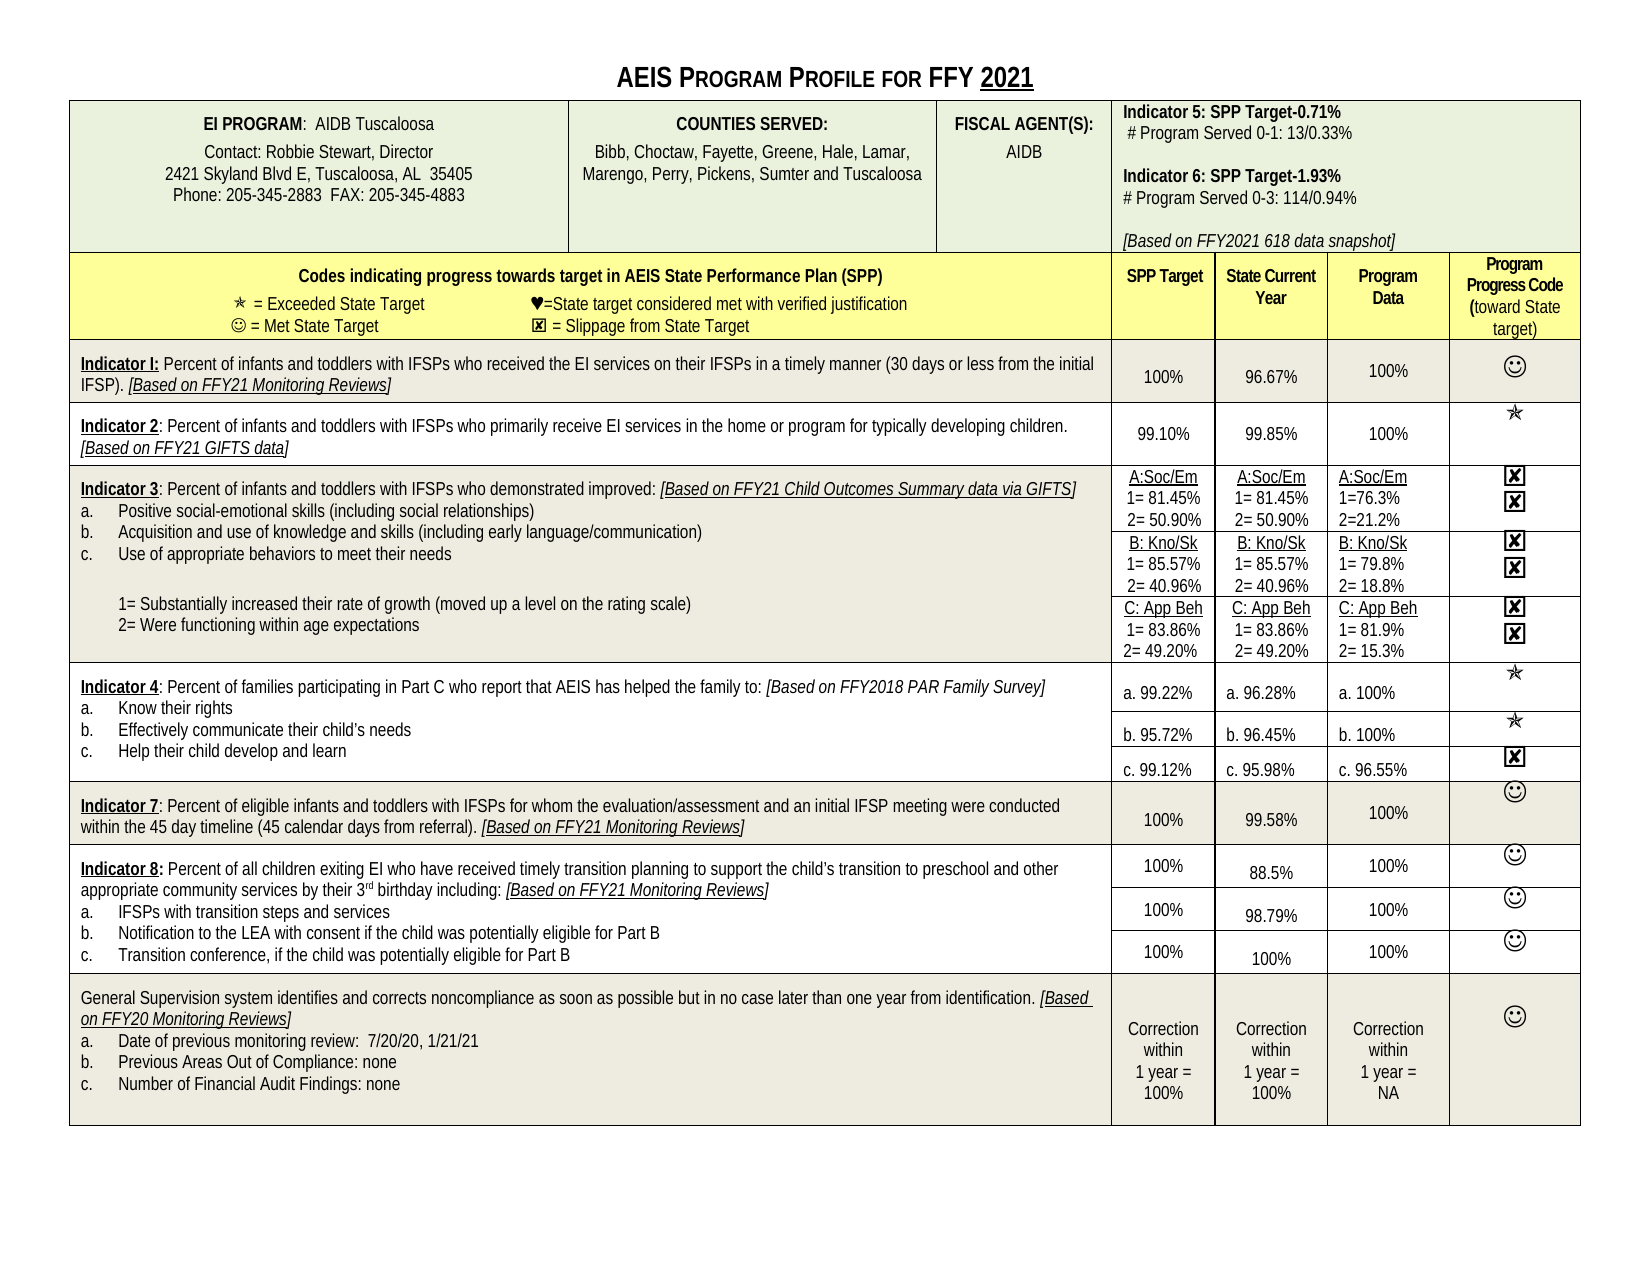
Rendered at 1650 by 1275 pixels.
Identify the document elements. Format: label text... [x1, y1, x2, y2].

table_cell 96.67% [1216, 340, 1327, 402]
table_cell 99.10% [1112, 403, 1214, 465]
table_cell [1450, 931, 1580, 973]
table_cell b. 95.72% [1112, 712, 1214, 746]
table_cell Indicator 3: Percent of infants and toddlers with IFSPs who demonstrated improved: [Based on FFY21 Child Outcomes Summary data via GIFTS] Positive social-emotional skills (including social relationships) Acquisition and use of knowledge and skills (including early language/communication) Use of appropriate behaviors to meet their needs 1= Substantially increased their rate of growth (moved up a level on the rating scale) 2= Were functioning within age expectations [70, 466, 1111, 662]
table_cell c. 96.55% [1328, 747, 1449, 781]
table_cell 100% [1112, 931, 1214, 973]
table_cell c. 99.12% [1112, 747, 1214, 781]
table_cell c. 95.98% [1216, 747, 1327, 781]
table_cell [1450, 466, 1580, 531]
table_cell Correction within 1 year = NA [1328, 974, 1449, 1125]
table_cell a. 96.28% [1216, 663, 1327, 711]
table_cell a. 99.22% [1112, 663, 1214, 711]
table_cell [1450, 403, 1580, 465]
table_cell [1450, 888, 1580, 930]
table_cell SPP Target [1112, 253, 1214, 339]
table_cell 88.5% [1216, 845, 1327, 887]
table_cell 99.58% [1216, 782, 1327, 844]
table_cell [1450, 974, 1580, 1125]
table_header Indicator 5: SPP Target-0.71% # Program Served 0-1: 13/0.33% Indicator 6: SPP Target-1.93% # Program Served 0-3: 114/0.94% [Based on FFY2021 618 data snapshot] [1112, 101, 1580, 252]
table_cell C: App Beh 1= 81.9% 2= 15.3% [1328, 597, 1449, 662]
table_cell Indicator 4: Percent of families participating in Part C who report that AEIS has helped the family to: [Based on FFY2018 PAR Family Survey] Know their rights Effectively communicate their child’s needs Help their child develop and learn [70, 663, 1111, 781]
table_cell Program Progress Code (toward State target) [1450, 253, 1580, 339]
table_cell A:Soc/Em 1=76.3% 2=21.2% [1328, 466, 1449, 531]
table_cell 100% [1112, 340, 1214, 402]
table_cell Indicator 2: Percent of infants and toddlers with IFSPs who primarily receive EI services in the home or program for typically developing children. [Based on FFY21 GIFTS data] [70, 403, 1111, 465]
table_cell 100% [1112, 782, 1214, 844]
table_header EI Program: AIDB Contact: Robbie Stewart, Director Phone: 205-345-2883 FAX: 205-345-4883 [70, 101, 568, 252]
table_cell General Supervision system identifies and corrects noncompliance as soon as possible but in no case later than one year from identification. [Based on FFY20 Monitoring Reviews] Date of previous monitoring review: 7/20/20, 1/21/21 Previous Areas Out of Compliance: none Number of Financial Audit Findings: none [70, 974, 1111, 1125]
table_cell [1450, 782, 1580, 844]
table_cell C: App Beh 1= 83.86% 2= 49.20% [1216, 597, 1327, 662]
text AEIS Program Profile for FFY 2021 [75, 60, 1575, 93]
table_cell Indicator I: Percent of infants and toddlers with IFSPs who received the EI services on their IFSPs in a timely manner (30 days or less from the initial IFSP). [Based on FFY21 Monitoring Reviews] [70, 340, 1111, 402]
table_cell 100% [1328, 403, 1449, 465]
table_cell 99.85% [1216, 403, 1327, 465]
table_cell [1450, 712, 1580, 746]
table_cell Indicator 7: Percent of eligible infants and toddlers with IFSPs for whom the evaluation/assessment and an initial IFSP meeting were conducted within the 45 day timeline (45 calendar days from referral). [Based on FFY21 Monitoring Reviews] [70, 782, 1111, 844]
table_cell Program Data [1328, 253, 1449, 339]
table_cell 98.79% [1216, 888, 1327, 930]
table_cell State Current Year [1216, 253, 1327, 339]
table_cell Correction within 1 year = 100% [1112, 974, 1214, 1125]
table_cell B: Kno/Sk 1= 85.57% 2= 40.96% [1112, 532, 1214, 596]
table_cell [1450, 340, 1580, 402]
table_cell [1450, 845, 1580, 887]
table_header FISCAL AGENT(S): AIDB [937, 101, 1111, 252]
table_cell b. 100% [1328, 712, 1449, 746]
table_cell B: Kno/Sk 1= 79.8% 2= 18.8% [1328, 532, 1449, 596]
table_cell Indicator 8: Percent of all children exiting EI who have received timely transition planning to support the child’s transition to preschool and other appropriate community services by their 3rd birthday including: [Based on FFY21 Monitoring Reviews] IFSPs with transition steps and services Notification to the LEA with consent if the child was potentially eligible for Part B Transition conference, if the child was potentially eligible for Part B [70, 845, 1111, 973]
table_cell [1450, 532, 1580, 596]
table_header Counties Served: Bibb, Choctaw, Fayette, Greene, Hale, Lamar, Marengo, Perry, Pickens, Sumter and [569, 101, 936, 252]
table_cell C: App Beh 1= 83.86% 2= 49.20% [1112, 597, 1214, 662]
table_cell [1450, 747, 1580, 781]
table_cell 100% [1328, 782, 1449, 844]
table_cell A:Soc/Em 1= 81.45% 2= 50.90% [1112, 466, 1214, 531]
table_cell b. 96.45% [1216, 712, 1327, 746]
table_cell 100% [1328, 888, 1449, 930]
table_cell Codes indicating progress towards target in AEIS State Performance Plan (SPP) = Exceeded State Target =State target considered met with verified justification = Met State Target = Slippage from State Target [70, 253, 1111, 339]
table_cell 100% [1112, 845, 1214, 887]
table_cell 100% [1216, 931, 1327, 973]
table_cell Correction within 1 year = 100% [1216, 974, 1327, 1125]
table_cell 100% [1328, 931, 1449, 973]
table_cell 100% [1328, 845, 1449, 887]
table_cell [1450, 663, 1580, 711]
table_cell 100% [1112, 888, 1214, 930]
table_cell a. 100% [1328, 663, 1449, 711]
table_cell 100% [1328, 340, 1449, 402]
table_cell A:Soc/Em 1= 81.45% 2= 50.90% [1216, 466, 1327, 531]
table_cell B: Kno/Sk 1= 85.57% 2= 40.96% [1216, 532, 1327, 596]
table_cell [1450, 597, 1580, 662]
